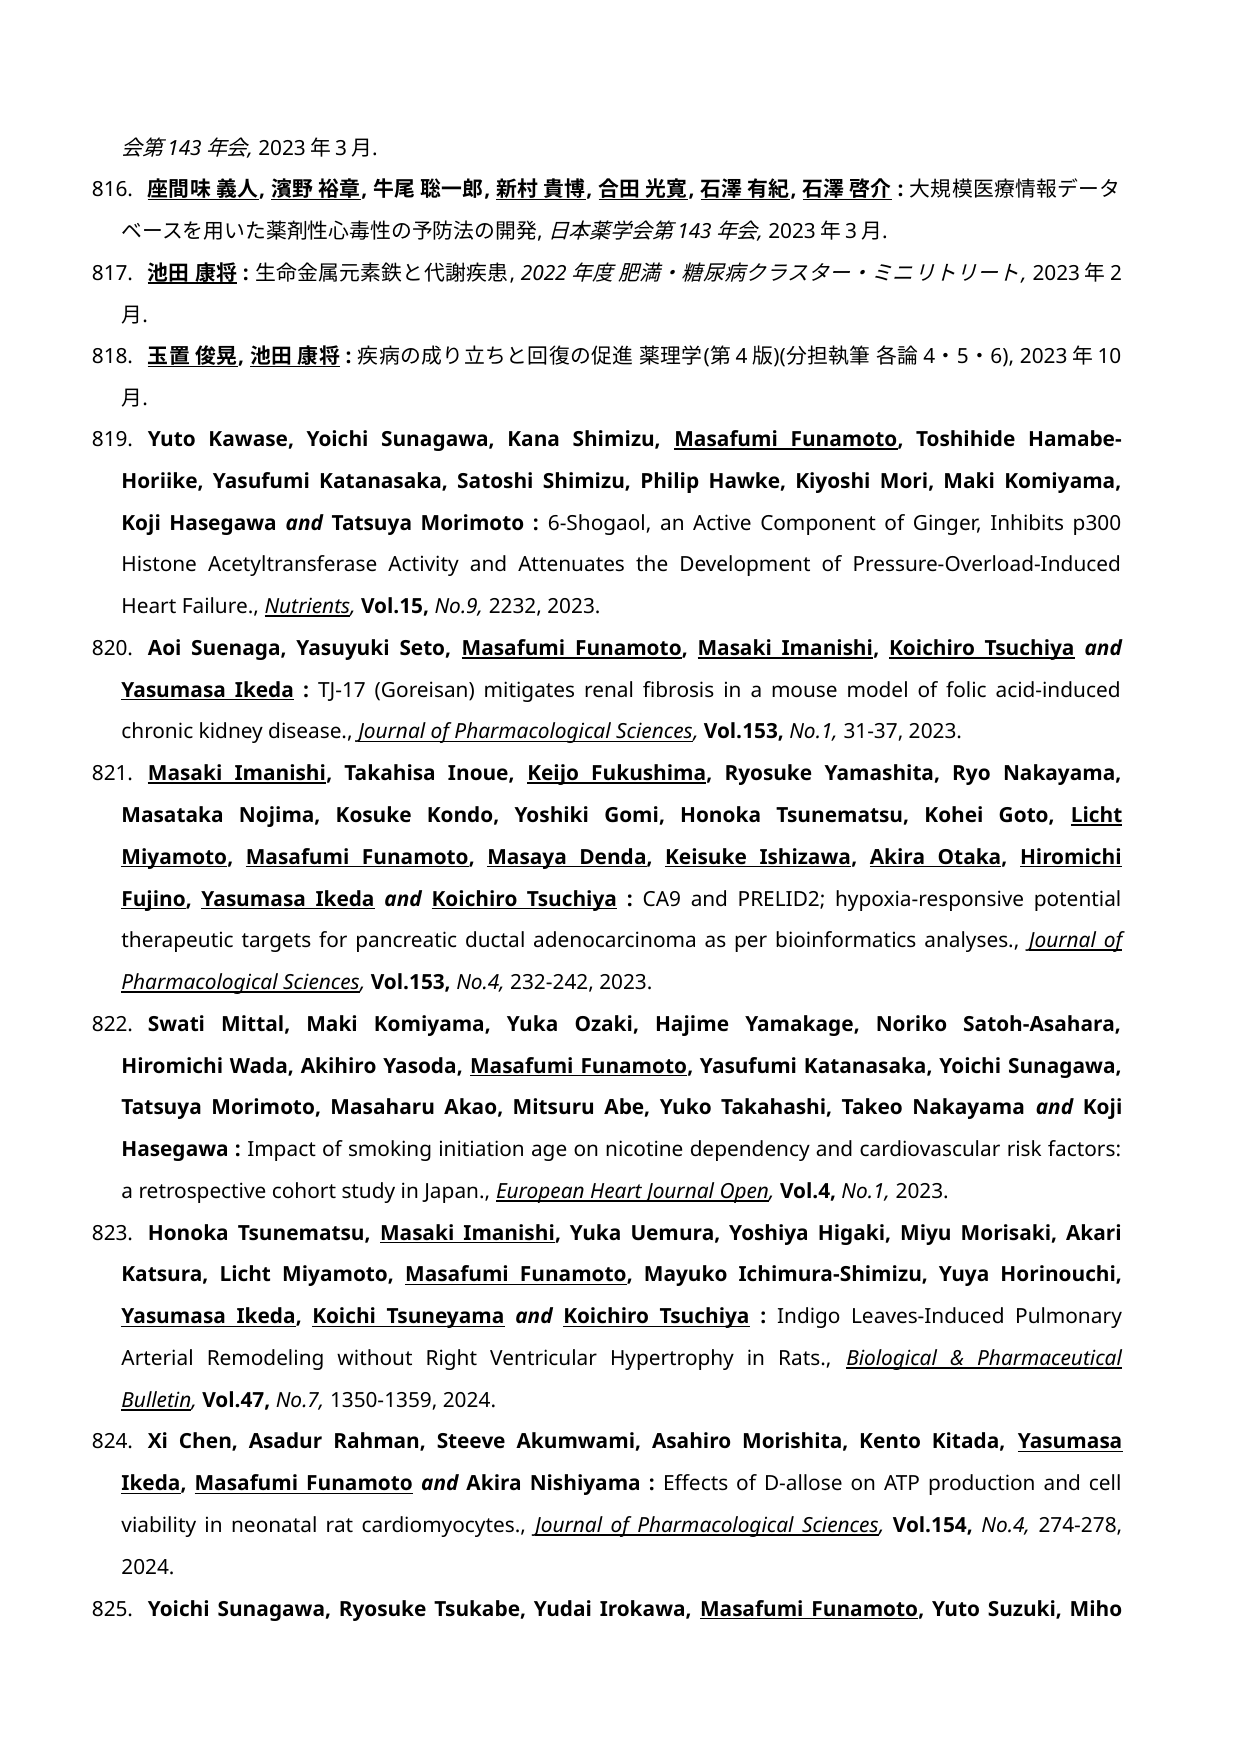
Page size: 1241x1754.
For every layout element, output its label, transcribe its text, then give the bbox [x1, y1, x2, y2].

list Aoi Suenaga, Yasuyuki Seto, Masafumi Funamoto, Masaki Imanishi, Koichiro Tsuchiya and Yasumasa Ikeda : TJ-17 (Goreisan) mitigates renal fibrosis in a mouse model of folic acid-induced chronic kidney disease., Journal of Pharmacological Sciences, Vol.153, No.1, 31-37, 2023. [92, 626, 1122, 752]
list Xi Chen, Asadur Rahman, Steeve Akumwami, Asahiro Morishita, Kento Kitada, Yasumasa Ikeda, Masafumi Funamoto and Akira Nishiyama : Effects of D-allose on ATP production and cell viability in neonatal rat cardiomyocytes., Journal of Pharmacological Sciences, Vol.154, No.4, 274-278, 2024. [92, 1420, 1122, 1587]
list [92, 125, 1122, 167]
list Honoka Tsunematsu, Masaki Imanishi, Yuka Uemura, Yoshiya Higaki, Miyu Morisaki, Akari Katsura, Licht Miyamoto, Masafumi Funamoto, Mayuko Ichimura-Shimizu, Yuya Horinouchi, Yasumasa Ikeda, Koichi Tsuneyama and Koichiro Tsuchiya : Indigo Leaves-Induced Pulmonary Arterial Remodeling without Right Ventricular Hypertrophy in Rats., Biological & Pharmaceutical Bulletin, Vol.47, No.7, 1350-1359, 2024. [92, 1211, 1122, 1420]
list 玉置 俊晃, 池田 康将 : 疾病の成り立ちと回復の促進 薬理学(第4版)(分担執筆 各論4・5・6), 2023年10月. [92, 334, 1122, 417]
list Masaki Imanishi, Takahisa Inoue, Keijo Fukushima, Ryosuke Yamashita, Ryo Nakayama, Masataka Nojima, Kosuke Kondo, Yoshiki Gomi, Honoka Tsunematsu, Kohei Goto, Licht Miyamoto, Masafumi Funamoto, Masaya Denda, Keisuke Ishizawa, Akira Otaka, Hiromichi Fujino, Yasumasa Ikeda and Koichiro Tsuchiya : CA9 and PRELID2; hypoxia-responsive potential therapeutic targets for pancreatic ductal adenocarcinoma as per bioinformatics analyses., Journal of Pharmacological Sciences, Vol.153, No.4, 232-242, 2023. [92, 752, 1122, 1002]
list Yuto Kawase, Yoichi Sunagawa, Kana Shimizu, Masafumi Funamoto, Toshihide Hamabe-Horiike, Yasufumi Katanasaka, Satoshi Shimizu, Philip Hawke, Kiyoshi Mori, Maki Komiyama, Koji Hasegawa and Tatsuya Morimoto : 6-Shogaol, an Active Component of Ginger, Inhibits p300 Histone Acetyltransferase Activity and Attenuates the Development of Pressure-Overload-Induced Heart Failure., Nutrients, Vol.15, No.9, 2232, 2023. [92, 417, 1122, 626]
list 座間味 義人, 濱野 裕章, 牛尾 聡一郎, 新村 貴博, 合田 光寛, 石澤 有紀, 石澤 啓介 : 大規模医療情報データベースを用いた薬剤性心毒性の予防法の開発, 日本薬学会第143年会, 2023年3月. [92, 167, 1122, 250]
list 池田 康将 : 生命金属元素鉄と代謝疾患, 2022年度 肥満・糖尿病クラスター・ミニリトリート, 2023年2月. [92, 250, 1122, 334]
list Swati Mittal, Maki Komiyama, Yuka Ozaki, Hajime Yamakage, Noriko Satoh-Asahara, Hiromichi Wada, Akihiro Yasoda, Masafumi Funamoto, Yasufumi Katanasaka, Yoichi Sunagawa, Tatsuya Morimoto, Masaharu Akao, Mitsuru Abe, Yuko Takahashi, Takeo Nakayama and Koji Hasegawa : Impact of smoking initiation age on nicotine dependency and cardiovascular risk factors: a retrospective cohort study in Japan., European Heart Journal Open, Vol.4, No.1, 2023. [92, 1002, 1122, 1211]
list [92, 1587, 1122, 1629]
